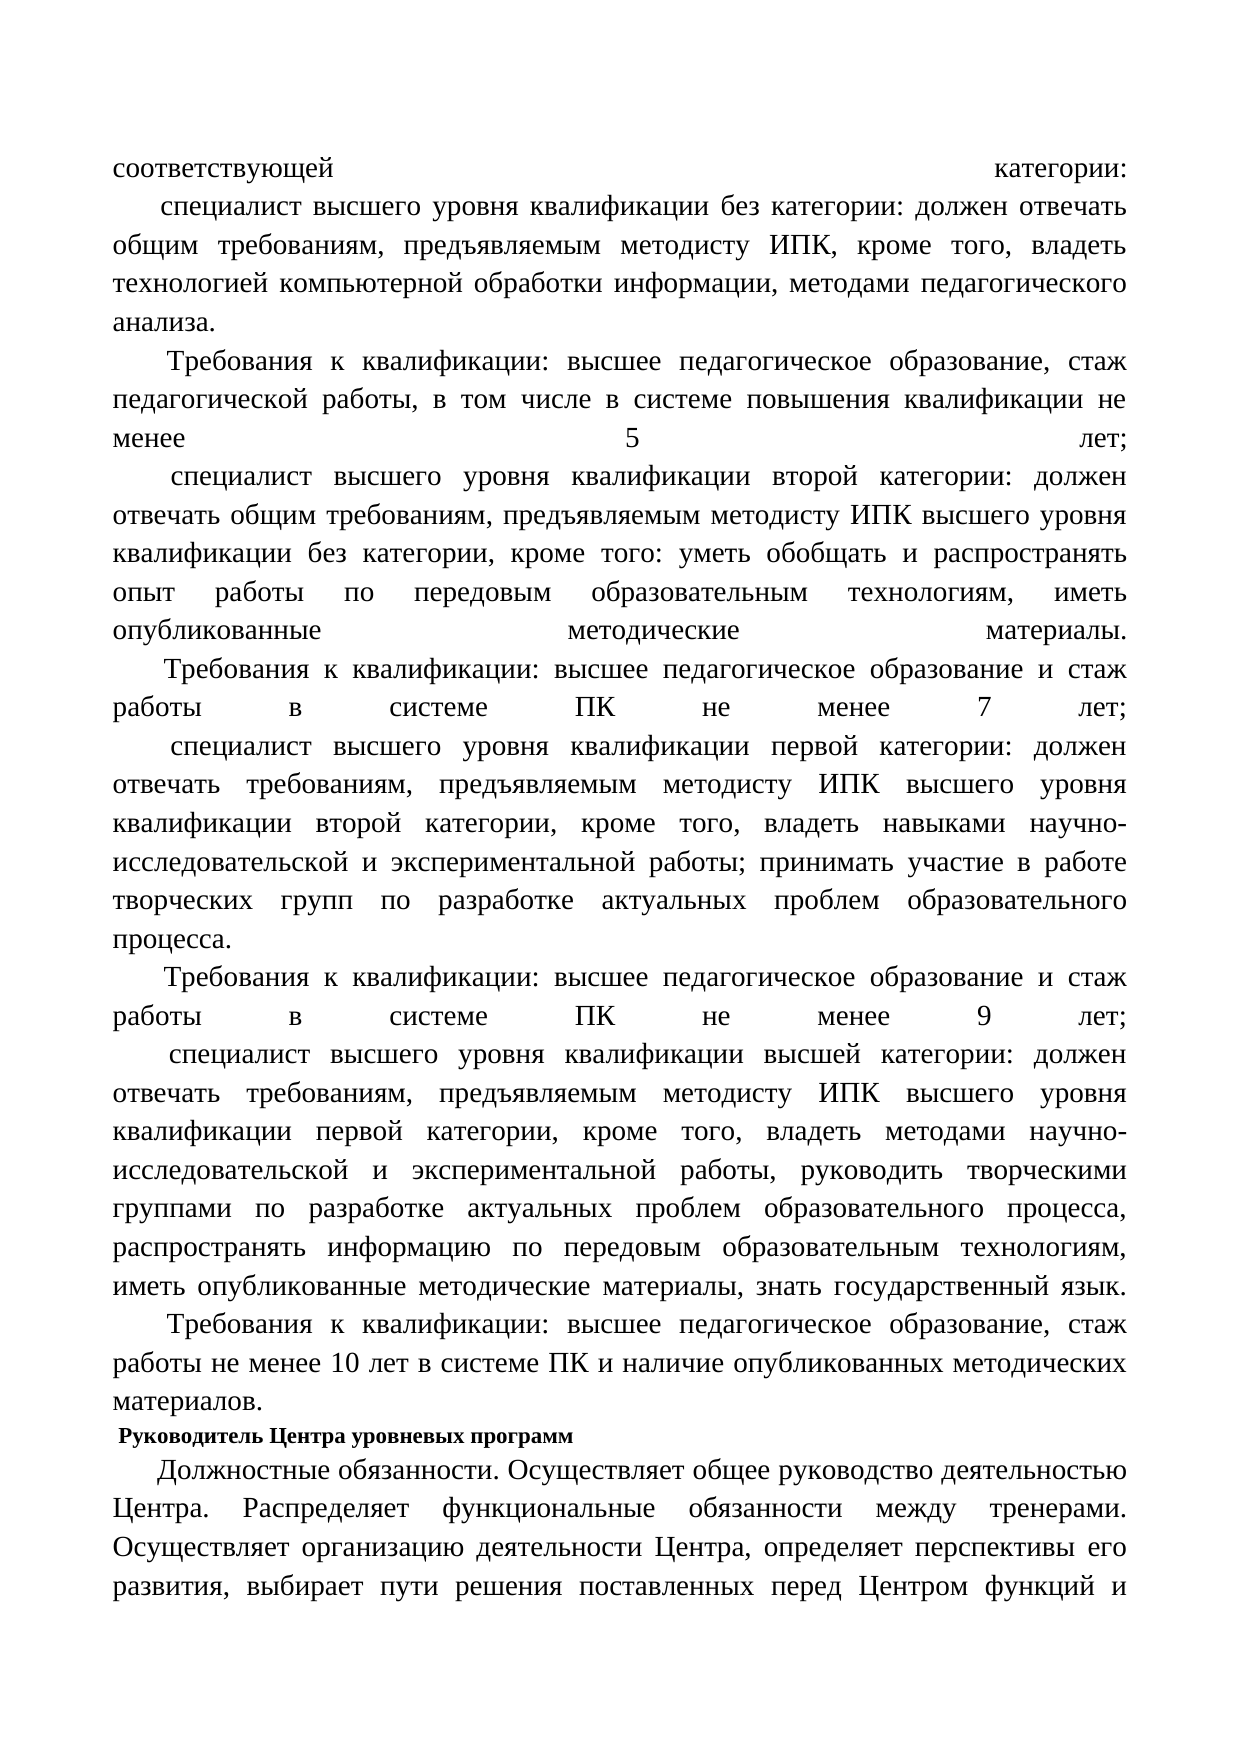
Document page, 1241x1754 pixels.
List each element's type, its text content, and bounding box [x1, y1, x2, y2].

text Руководитель Центра уровневых программ [112, 1422, 1128, 1448]
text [112, 1452, 1128, 1601]
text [112, 150, 1128, 1417]
